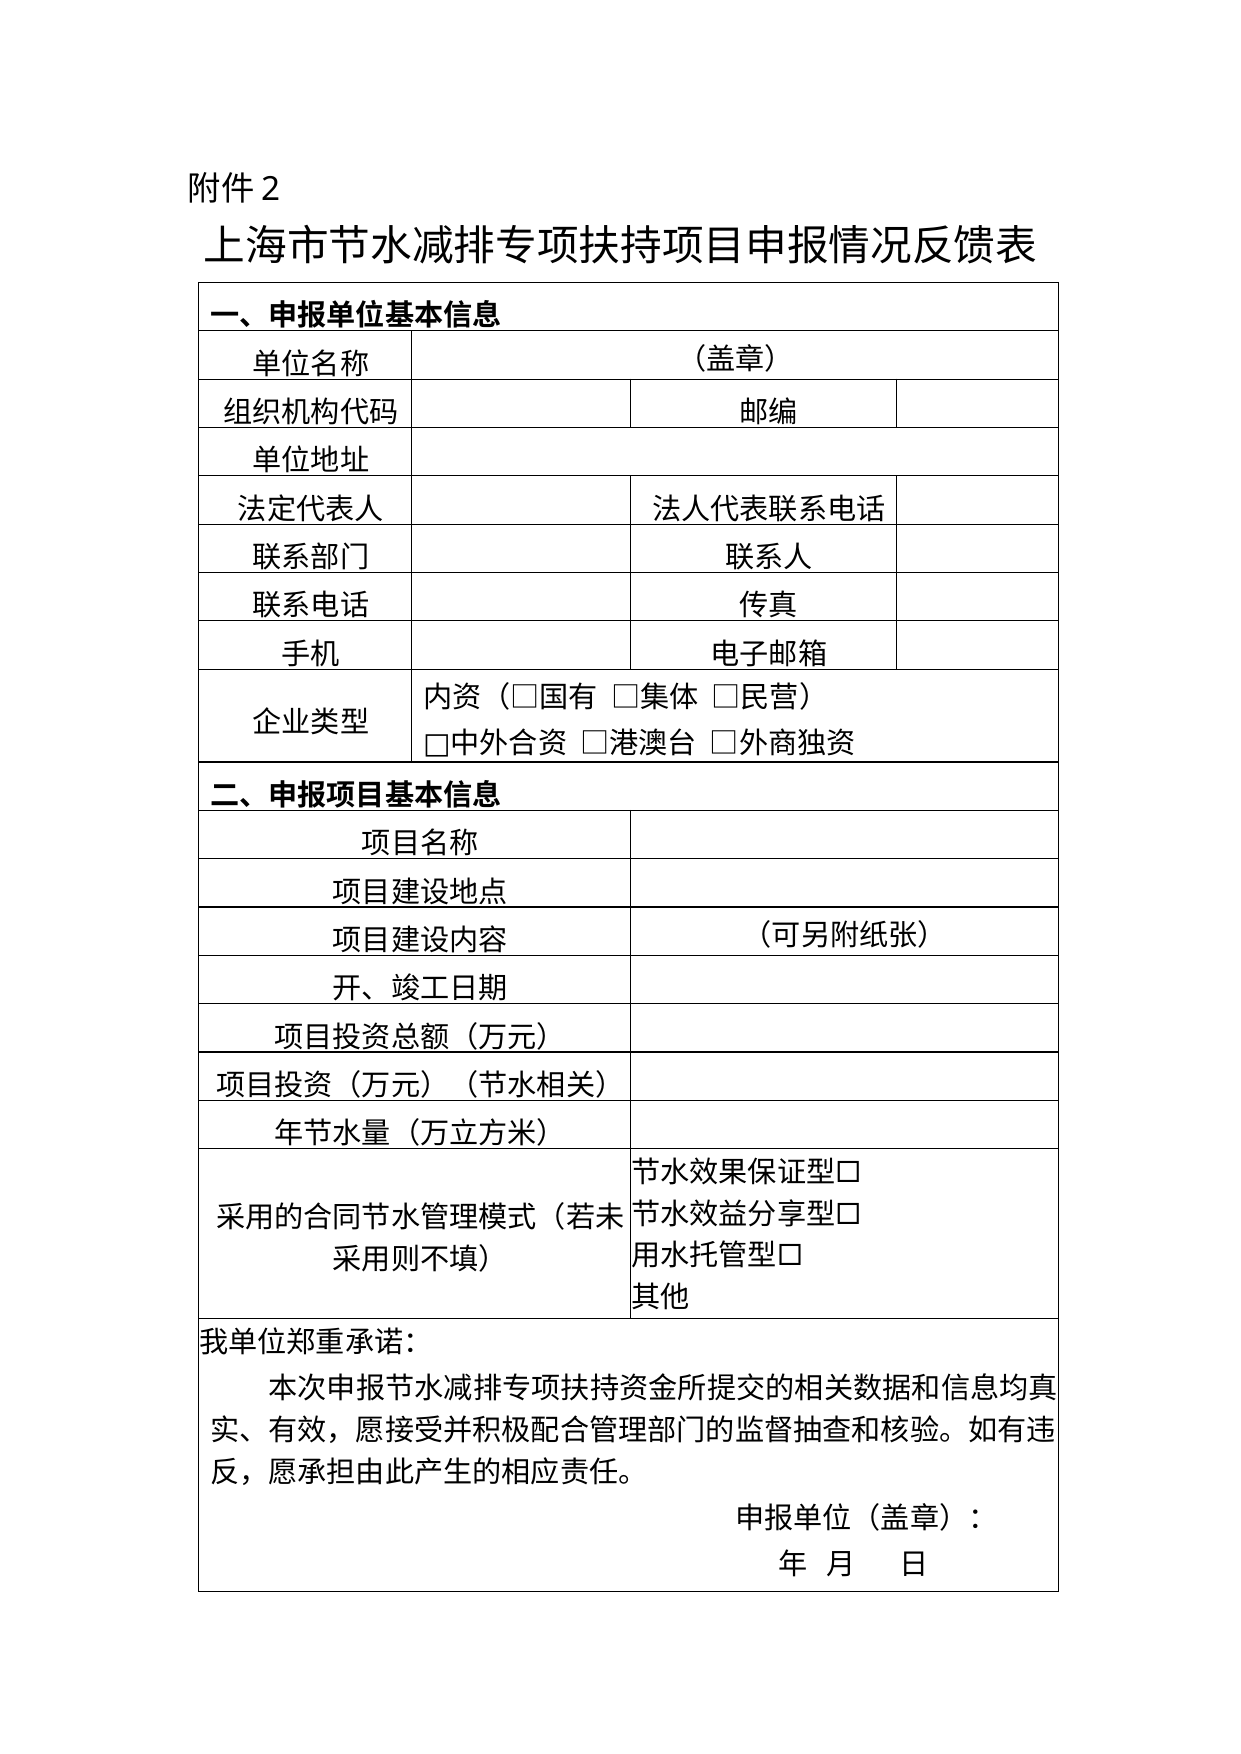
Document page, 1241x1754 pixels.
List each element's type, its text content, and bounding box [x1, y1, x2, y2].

table_cell 项目建设内容 [199, 908, 630, 955]
table_cell 单位名称 [199, 331, 411, 378]
table_cell 内资（□国有 □集体 □民营） □中外合资 □港澳台 □外商独资 [412, 670, 1058, 761]
table_cell [631, 1101, 1058, 1148]
table_cell [631, 1053, 1058, 1100]
table_cell [631, 811, 1058, 858]
table_cell [631, 956, 1058, 1003]
table_cell 手机 [199, 621, 411, 668]
table_cell 单位地址 [199, 428, 411, 475]
text 上海市节水减排专项扶持项目申报情况反馈表 [187, 212, 1053, 273]
table_cell [631, 1004, 1058, 1051]
table_cell 开、竣工日期 [199, 956, 630, 1003]
table_cell [897, 476, 1058, 523]
table_cell 法定代表人 [199, 476, 411, 523]
table_cell [897, 525, 1058, 572]
table_cell 电子邮箱 [631, 621, 896, 668]
table_cell [897, 573, 1058, 620]
table_cell 项目投资总额（万元） [199, 1004, 630, 1051]
table_cell 二、申报项目基本信息 [199, 763, 1058, 810]
table_cell 法人代表联系电话 [631, 476, 896, 523]
table_cell 邮编 [631, 380, 896, 427]
table_cell [412, 621, 630, 668]
table_header 一、申报单位基本信息 [199, 283, 1058, 330]
table_cell [412, 380, 630, 427]
table_cell 项目名称 [199, 811, 630, 858]
table_cell 项目投资（万元）（节水相关） [199, 1053, 630, 1100]
table_cell [412, 525, 630, 572]
table_cell 企业类型 [199, 670, 411, 761]
table_cell （可另附纸张） [631, 908, 1058, 955]
table_cell 联系部门 [199, 525, 411, 572]
table_cell 节水效果保证型 节水效益分享型 用水托管型 其他 [631, 1149, 1058, 1318]
table_cell 年节水量（万立方米） [199, 1101, 630, 1148]
text 附件2 [187, 150, 1053, 212]
table_cell 采用的合同节水管理模式（若未采用则不填） [199, 1149, 630, 1318]
table_cell 项目建设地点 [199, 859, 630, 906]
table_cell 联系人 [631, 525, 896, 572]
table_cell [412, 476, 630, 523]
table_cell [631, 859, 1058, 906]
table_cell 传真 [631, 573, 896, 620]
table_cell 联系电话 [199, 573, 411, 620]
table_cell （盖章） [412, 331, 1058, 378]
table_cell [412, 428, 1058, 475]
table_cell [897, 380, 1058, 427]
table_cell 组织机构代码 [199, 380, 411, 427]
table_cell [897, 621, 1058, 668]
table_cell [412, 573, 630, 620]
table_cell 我单位郑重承诺： 本次申报节水减排专项扶持资金所提交的相关数据和信息均真实、有效，愿接受并积极配合管理部门的监督抽查和核验。如有违反，愿承担由此产生的相应责任。 申报单位（盖章）： 年 月 日 [199, 1319, 1058, 1591]
